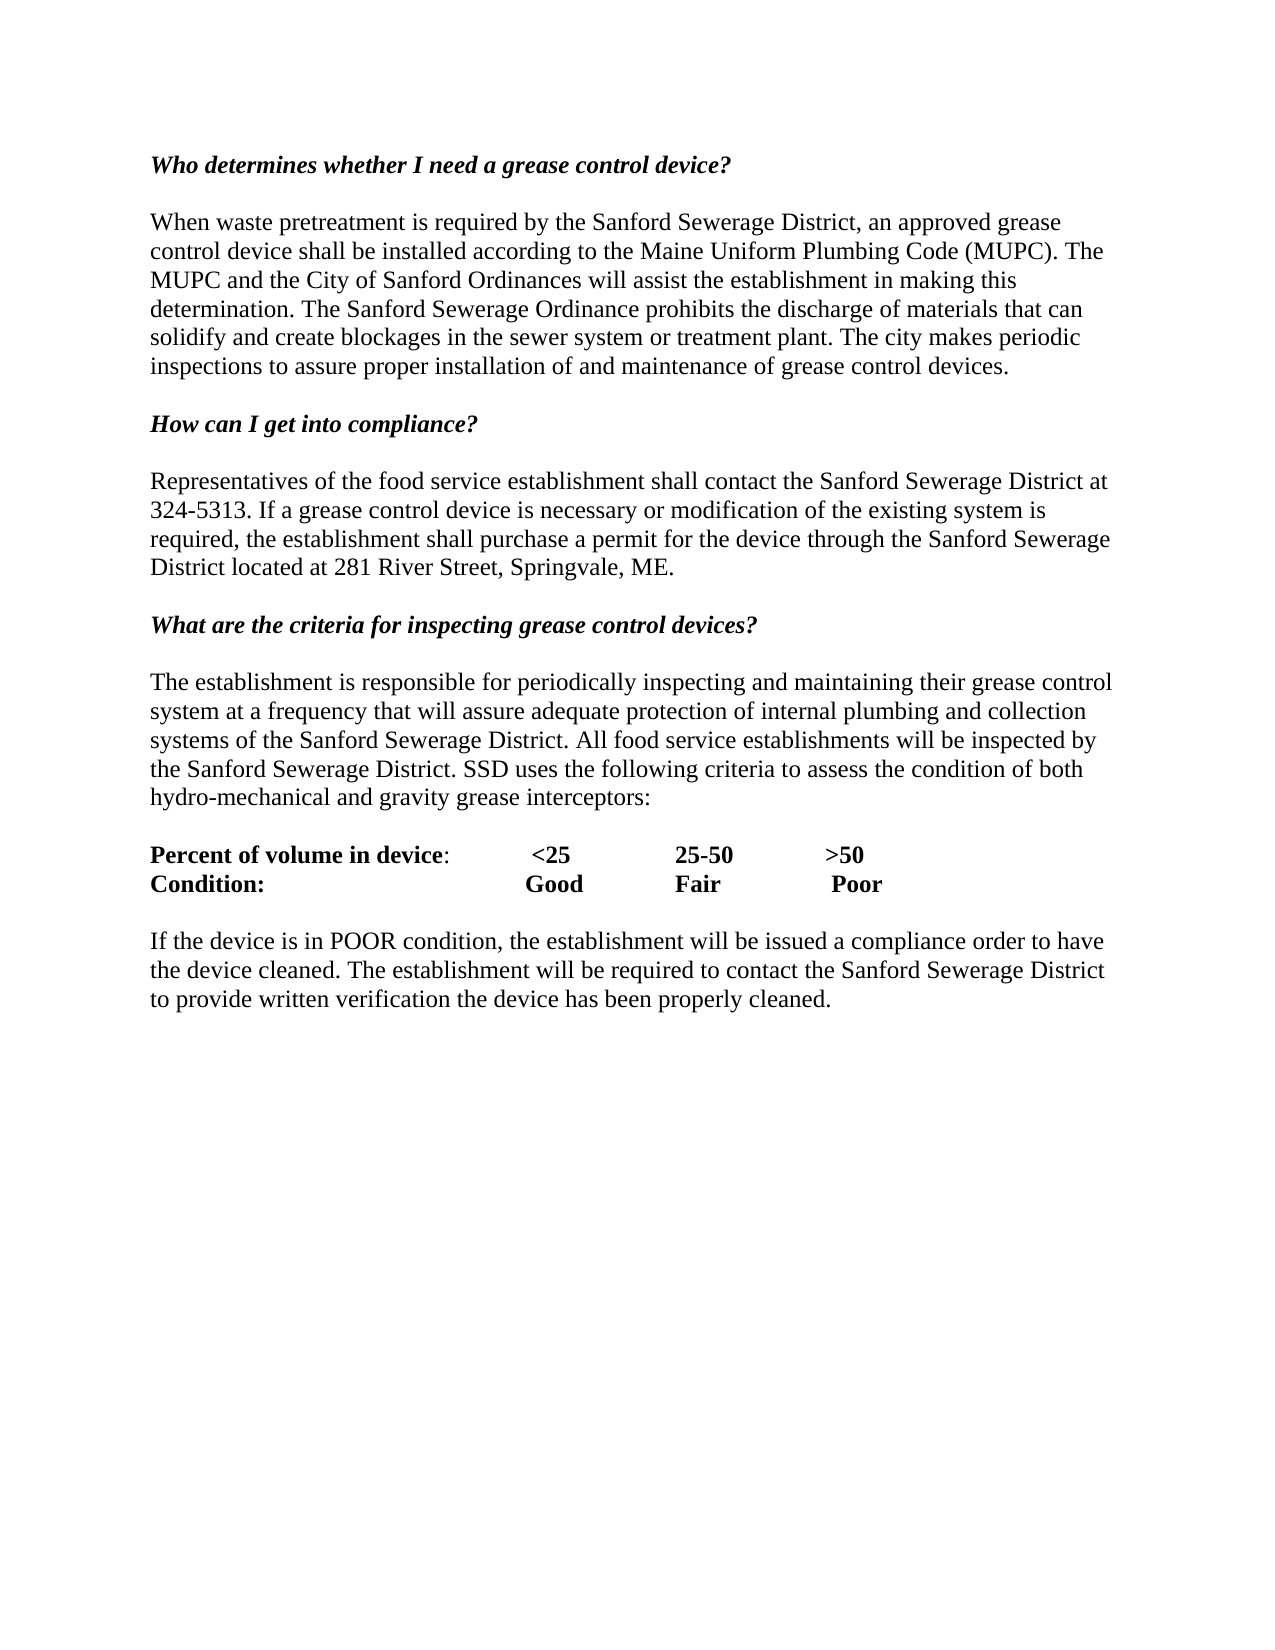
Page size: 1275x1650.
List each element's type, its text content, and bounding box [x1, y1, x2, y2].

text The establishment is responsible for periodically inspecting and maintaining their grease control system at a frequency that will assure adequate protection of internal plumbing and collection systems of the Sanford Sewerage District. All food service establishments will be inspected by the Sanford Sewerage District. SSD uses the following criteria to assess the condition of both hydro-mechanical and gravity grease interceptors: [150, 667, 1125, 811]
text How can I get into compliance? [150, 409, 1125, 437]
text What are the criteria for inspecting grease control devices? [150, 610, 1125, 639]
text Condition: Good Fair Poor [150, 869, 1125, 897]
text Who determines whether I need a grease control device? [150, 150, 1125, 179]
text Representatives of the food service establishment shall contact the Sanford Sewerage District at 324-5313. If a grease control device is necessary or modification of the existing system is required, the establishment shall purchase a permit for the device through the Sanford Sewerage District located at 281 River Street, Springvale, ME. [150, 466, 1125, 581]
text Percent of volume in device: <25 25-50 >50 [150, 840, 1125, 869]
text If the device is in POOR condition, the establishment will be issued a compliance order to have the device cleaned. The establishment will be required to contact the Sanford Sewerage District to provide written verification the device has been properly cleaned. [150, 926, 1125, 1012]
text When waste pretreatment is required by the Sanford Sewerage District, an approved grease control device shall be installed according to the Maine Uniform Plumbing Code (MUPC). The MUPC and the City of Sanford Ordinances will assist the establishment in making this determination. The Sanford Sewerage Ordinance prohibits the discharge of materials that can solidify and create blockages in the sewer system or treatment plant. The city makes periodic inspections to assure proper installation of and maintenance of grease control devices. [150, 207, 1125, 380]
